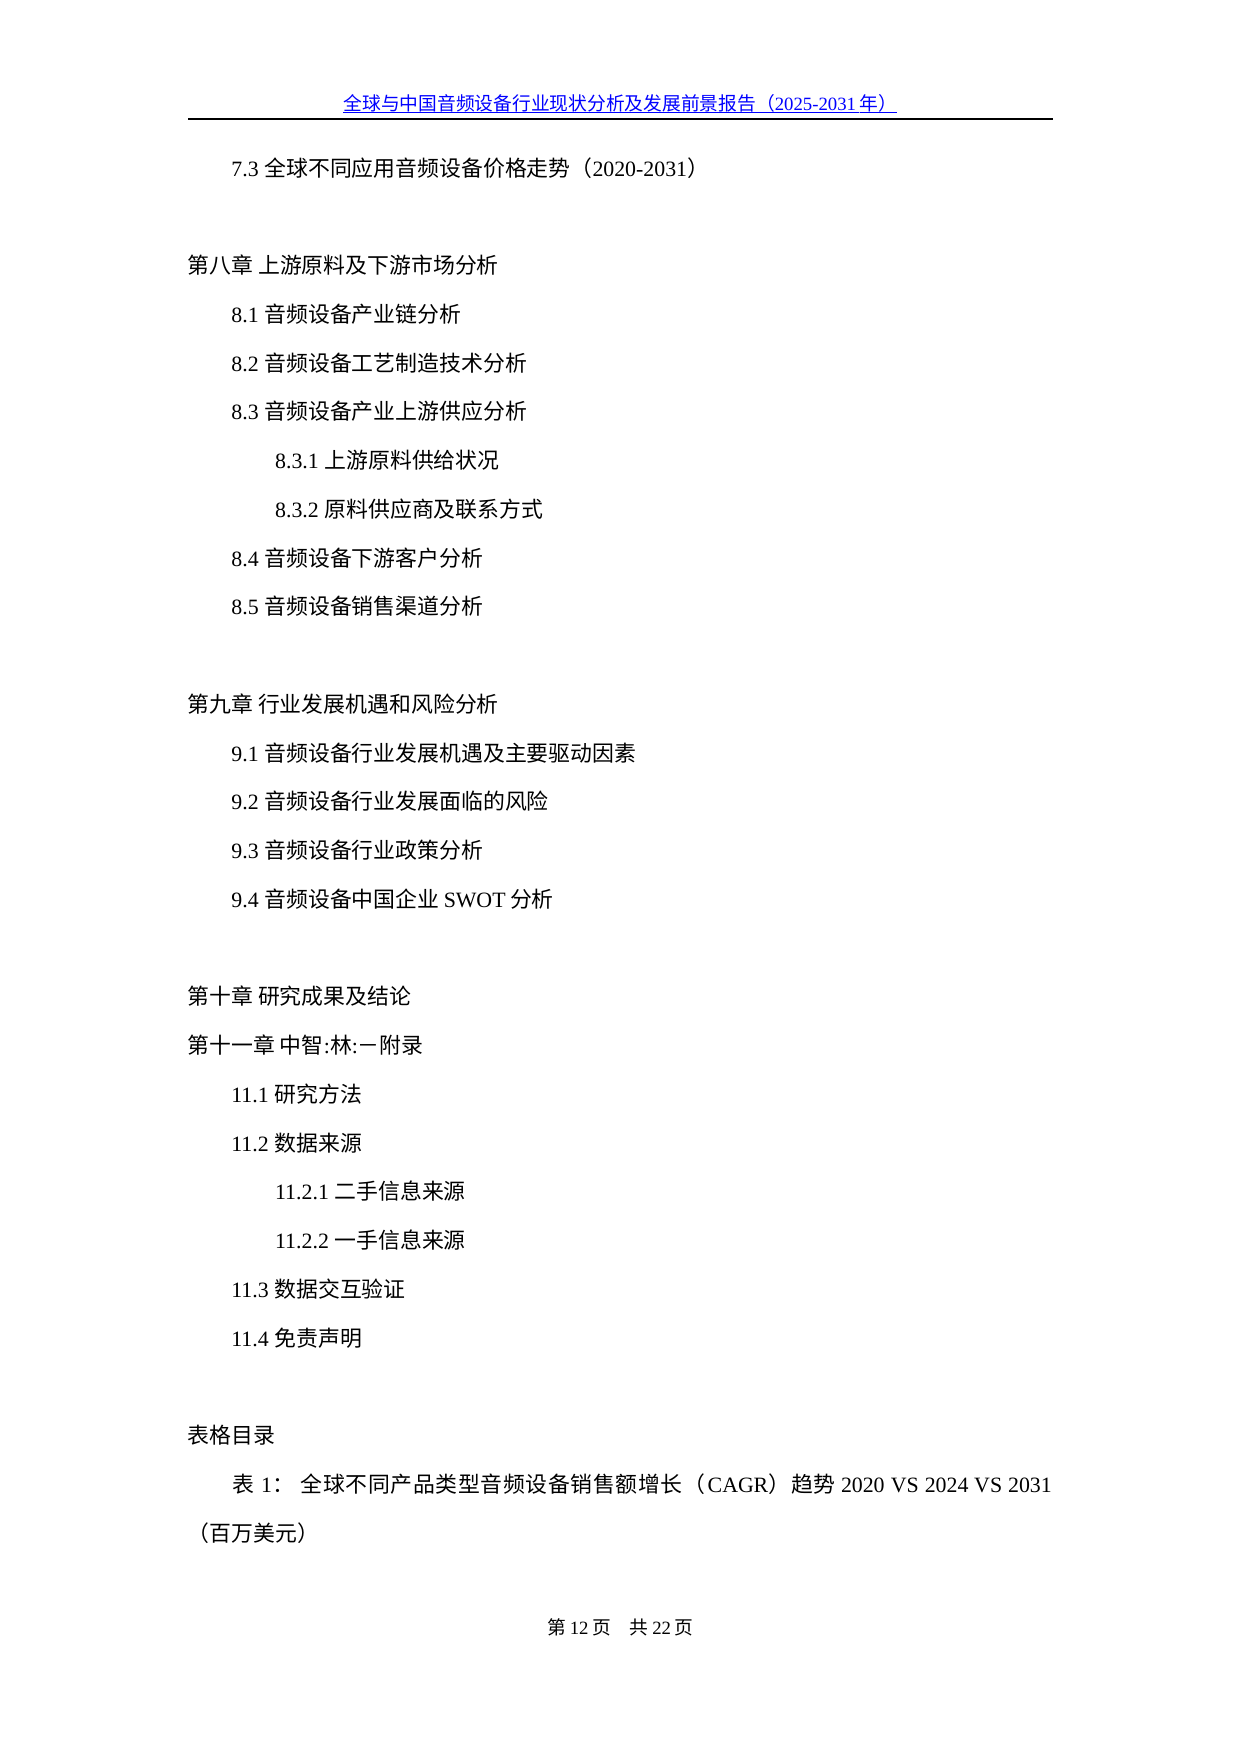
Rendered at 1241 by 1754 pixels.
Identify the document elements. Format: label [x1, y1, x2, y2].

text [187, 150, 1053, 1548]
